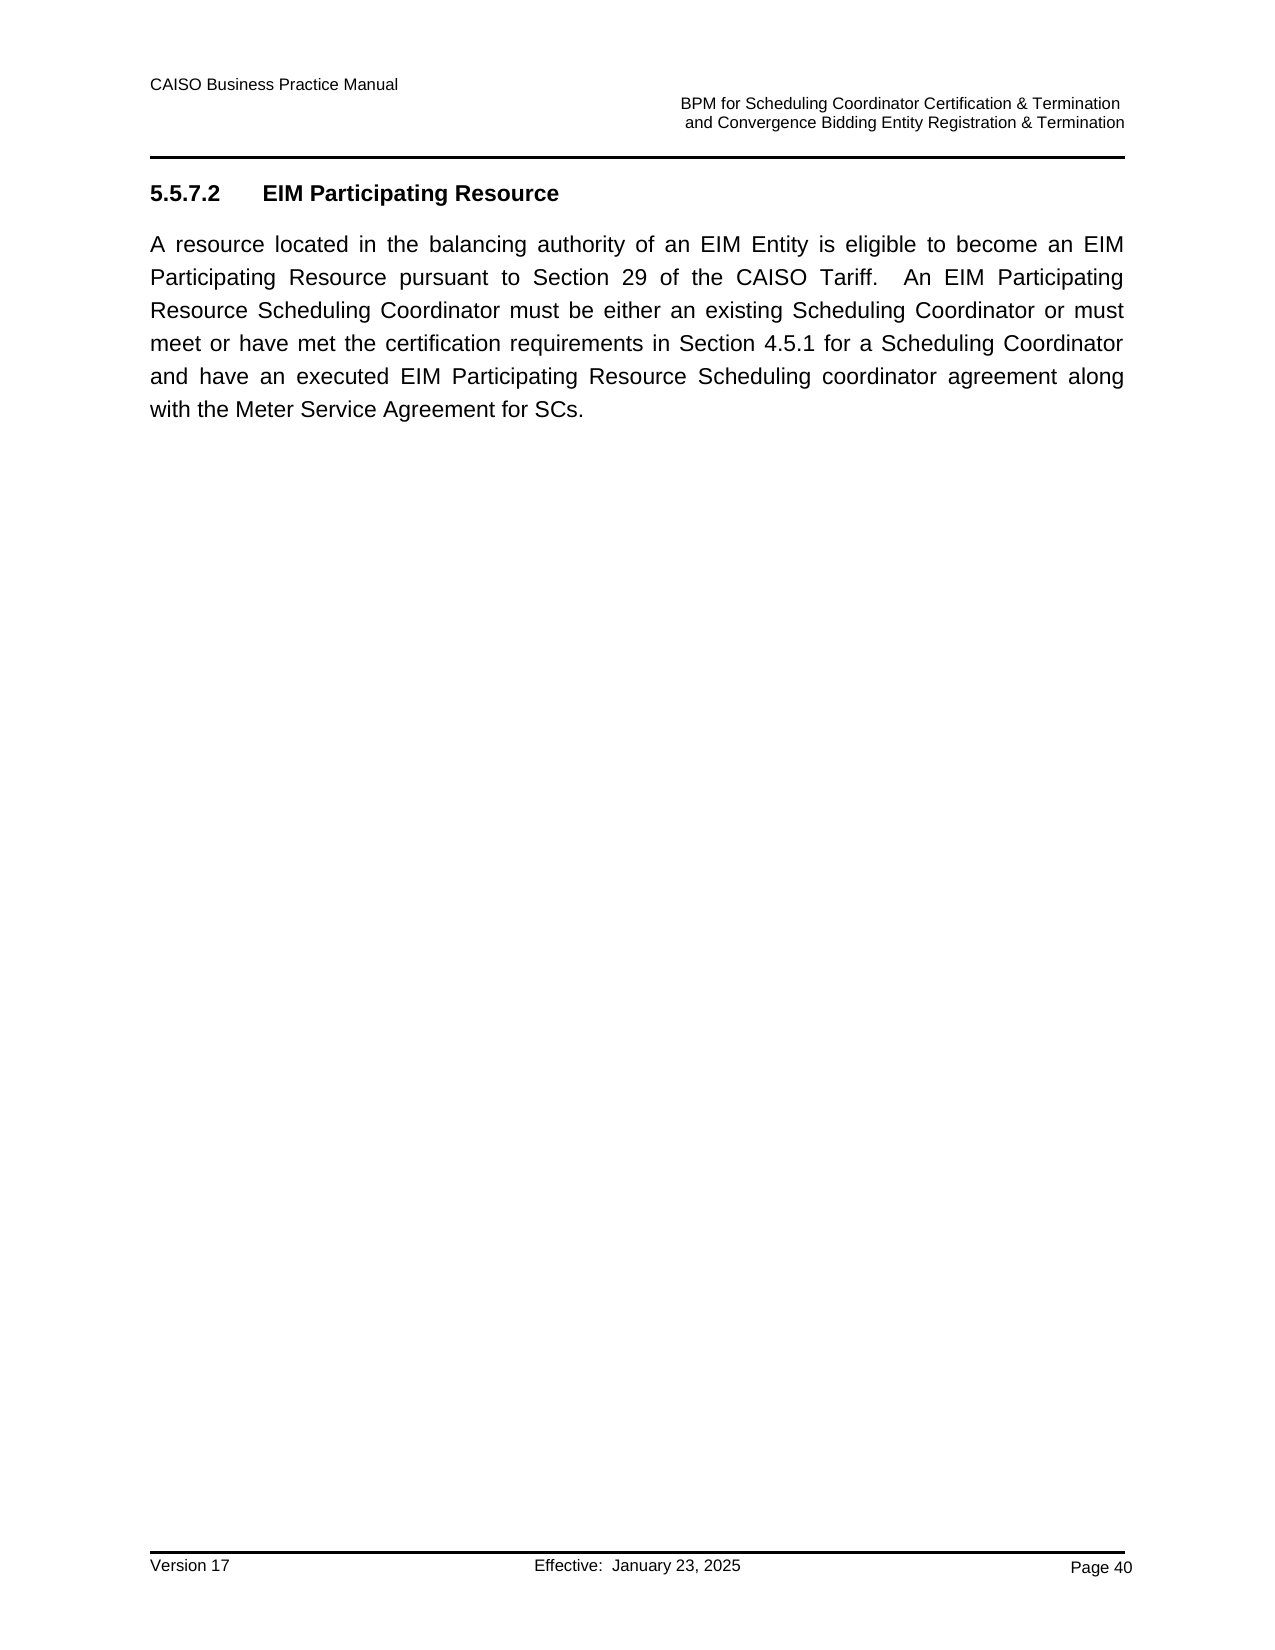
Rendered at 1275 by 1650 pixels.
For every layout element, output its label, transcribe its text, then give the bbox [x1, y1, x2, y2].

subtitle EIM Participating Resource [150, 180, 1125, 206]
text A resource located in the balancing authority of an EIM Entity is eligible to become an EIM Participating Resource pursuant to Section 29 of the CAISO Tariff. An EIM Participating Resource Scheduling Coordinator must be either an existing Scheduling Coordinator or must meet or have met the certification requirements in Section 4.5.1 for a Scheduling Coordinator and have an executed EIM Participating Resource Scheduling coordinator agreement along with the Meter Service Agreement for SCs. [150, 231, 1125, 422]
